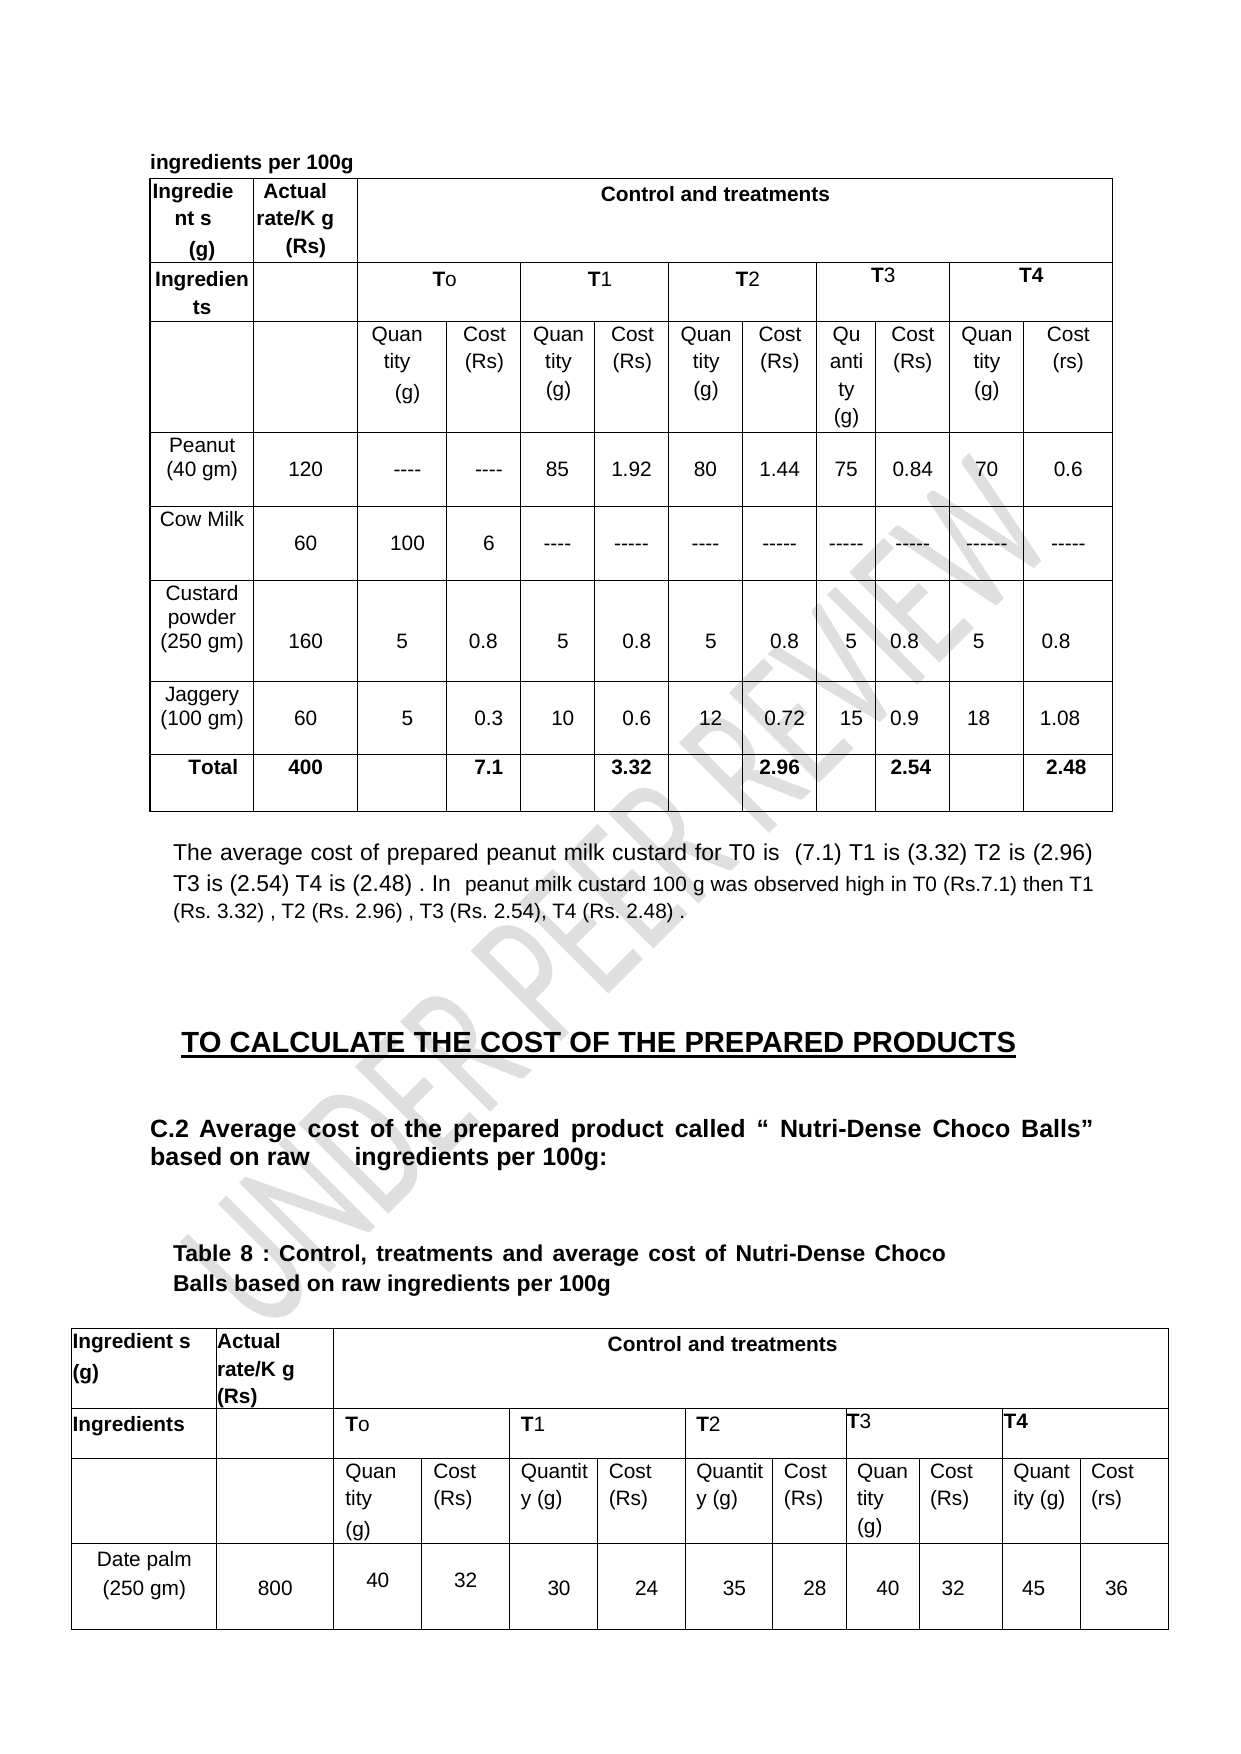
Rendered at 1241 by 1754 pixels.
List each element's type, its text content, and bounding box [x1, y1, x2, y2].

table_header Control and treatments [358, 179, 949, 262]
table_cell 160 [254, 581, 357, 681]
table_cell 15 [817, 682, 875, 754]
table_cell 0.72 [743, 682, 816, 754]
table_cell 5 [358, 682, 446, 754]
table_cell Quantity (g) [510, 1459, 597, 1543]
table_cell ---- [447, 433, 520, 506]
table_cell 60 [254, 682, 357, 754]
table_cell Quantity (g) [847, 1459, 919, 1543]
table_cell Cost (Rs) [920, 1459, 1002, 1543]
table_header Actual rate/K g (Rs) [254, 179, 357, 262]
table_cell 5 [358, 581, 446, 681]
list The average cost of prepared peanut milk custard for T0 is (7.1) T1 is (3.32) T2 is (2.96) T3 is (2.54) T4 is (2.48) . In peanut milk custard 100 g was observed high in T0 (Rs.7.1) then T1 (Rs. 3.32) , T2 (Rs. 2.96) , T3 (Rs. 2.54), T4 (Rs. 2.48) . [173, 839, 1095, 923]
table_cell [72, 1459, 216, 1543]
table_cell 7.1 [447, 755, 520, 811]
table_cell T1 [521, 263, 668, 321]
table_cell Quantity (g) [358, 322, 446, 432]
table_cell 0.8 [595, 581, 668, 681]
table_cell 3.32 [595, 755, 668, 811]
table_cell [521, 755, 594, 811]
table_cell T2 [686, 1409, 846, 1457]
table_header Control and treatments [334, 1329, 1003, 1408]
table_cell 2.96 [743, 755, 816, 811]
table_cell 0.8 [447, 581, 520, 681]
table_cell 0.3 [447, 682, 520, 754]
table_cell [217, 1409, 333, 1457]
table_cell 100 [358, 507, 446, 579]
table_cell [217, 1459, 333, 1543]
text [150, 150, 1067, 174]
table_cell 1.44 [743, 433, 816, 506]
table_cell 120 [254, 433, 357, 506]
table_cell Ingredients [72, 1409, 216, 1457]
table_cell Quantity (g) [334, 1459, 421, 1543]
table_cell [254, 263, 357, 321]
table_cell 0.84 [876, 433, 949, 506]
table_cell 18 [950, 682, 1023, 754]
table_cell T3 [817, 263, 949, 321]
table_cell 2.48 [1024, 755, 1112, 811]
table_cell ----- [817, 507, 875, 579]
table_cell [254, 322, 357, 432]
table_cell Quantity (g) [521, 322, 594, 432]
table_cell 0.8 [1024, 581, 1112, 681]
table_cell 75 [817, 433, 875, 506]
table_cell To [358, 263, 520, 321]
table_cell 1.92 [595, 433, 668, 506]
text TO CALCULATE THE COST OF THE PREPARED PRODUCTS [150, 1026, 1090, 1059]
table_cell 60 [254, 507, 357, 579]
table_cell Cow Milk [151, 507, 253, 579]
table_cell T2 [669, 263, 816, 321]
table_cell Jaggery (100 gm) [151, 682, 253, 754]
table_cell 2.54 [876, 755, 949, 811]
table_cell Cost (rs) [1024, 322, 1112, 432]
table_cell T4 [1003, 1409, 1168, 1457]
table_cell 0.8 [743, 581, 816, 681]
table_cell ----- [595, 507, 668, 579]
table_cell 85 [521, 433, 594, 506]
table_cell ------ [950, 507, 1023, 579]
table_cell 5 [950, 581, 1023, 681]
table_cell Cost (Rs) [773, 1459, 846, 1543]
list Table 8 : Control, treatments and average cost of Nutri-Dense Choco Balls based on raw ingredients per 100g [173, 1240, 947, 1296]
table_cell 10 [521, 682, 594, 754]
text C.2 Average cost of the prepared product called “ Nutri-Dense Choco Balls” based on raw ingredients per 100g: [150, 1114, 1095, 1171]
table_cell Quantity (g) [1003, 1459, 1080, 1543]
table_cell 36 [1081, 1544, 1168, 1629]
table_cell [950, 755, 1023, 811]
table_cell [358, 755, 446, 811]
table_header [950, 179, 1112, 262]
table_cell Quantity (g) [669, 322, 742, 432]
table_cell 5 [817, 581, 875, 681]
table_cell 400 [254, 755, 357, 811]
table_cell Quantity (g) [686, 1459, 772, 1543]
table_cell Date palm (250 gm) [72, 1544, 216, 1629]
table_cell 0.6 [1024, 433, 1112, 506]
table_cell 80 [669, 433, 742, 506]
table_cell 30 [510, 1544, 597, 1629]
table_cell 800 [217, 1544, 333, 1629]
table_cell 0.6 [595, 682, 668, 754]
table_cell 6 [447, 507, 520, 579]
table_cell 40 [334, 1544, 421, 1629]
table_cell Cost (Rs) [595, 322, 668, 432]
table_cell ----- [743, 507, 816, 579]
table_cell Cost (Rs) [743, 322, 816, 432]
table_cell 12 [669, 682, 742, 754]
table_cell 1.08 [1024, 682, 1112, 754]
table_cell 24 [598, 1544, 685, 1629]
table_cell ---- [358, 433, 446, 506]
table_cell 35 [686, 1544, 772, 1629]
table_cell Cost (Rs) [876, 322, 949, 432]
table_cell Total [151, 755, 253, 811]
table_cell ---- [669, 507, 742, 579]
table_cell ----- [876, 507, 949, 579]
table_cell To [334, 1409, 509, 1457]
table_cell 32 [920, 1544, 1002, 1629]
table_cell T1 [510, 1409, 685, 1457]
table_cell Cost (Rs) [447, 322, 520, 432]
table_cell Quantity (g) [950, 322, 1023, 432]
table_cell Custard powder (250 gm) [151, 581, 253, 681]
table_cell [817, 755, 875, 811]
table_cell Cost (rs) [1081, 1459, 1168, 1543]
table_cell T3 [847, 1409, 1002, 1457]
table_cell 5 [521, 581, 594, 681]
table_cell 32 [422, 1544, 509, 1629]
table_cell 40 [847, 1544, 919, 1629]
table_cell [151, 322, 253, 432]
table_cell Ingredients [151, 263, 253, 321]
table_cell ----- [1024, 507, 1112, 579]
table_cell 0.8 [876, 581, 949, 681]
table_cell 28 [773, 1544, 846, 1629]
table_cell Peanut (40 gm) [151, 433, 253, 506]
table_header Actual rate/K g (Rs) [217, 1329, 333, 1408]
table_header Ingredient s (g) [151, 179, 253, 262]
table_cell Cost (Rs) [598, 1459, 685, 1543]
table_header [1003, 1329, 1168, 1408]
table_cell ---- [521, 507, 594, 579]
table_cell Cost (Rs) [422, 1459, 509, 1543]
table_cell Quantity (g) [817, 322, 875, 432]
table_cell 0.9 [876, 682, 949, 754]
table_header Ingredient s (g) [72, 1329, 216, 1408]
table_cell 5 [669, 581, 742, 681]
table_cell T4 [950, 263, 1112, 321]
table_cell [669, 755, 742, 811]
table_cell 70 [950, 433, 1023, 506]
table_cell 45 [1003, 1544, 1080, 1629]
